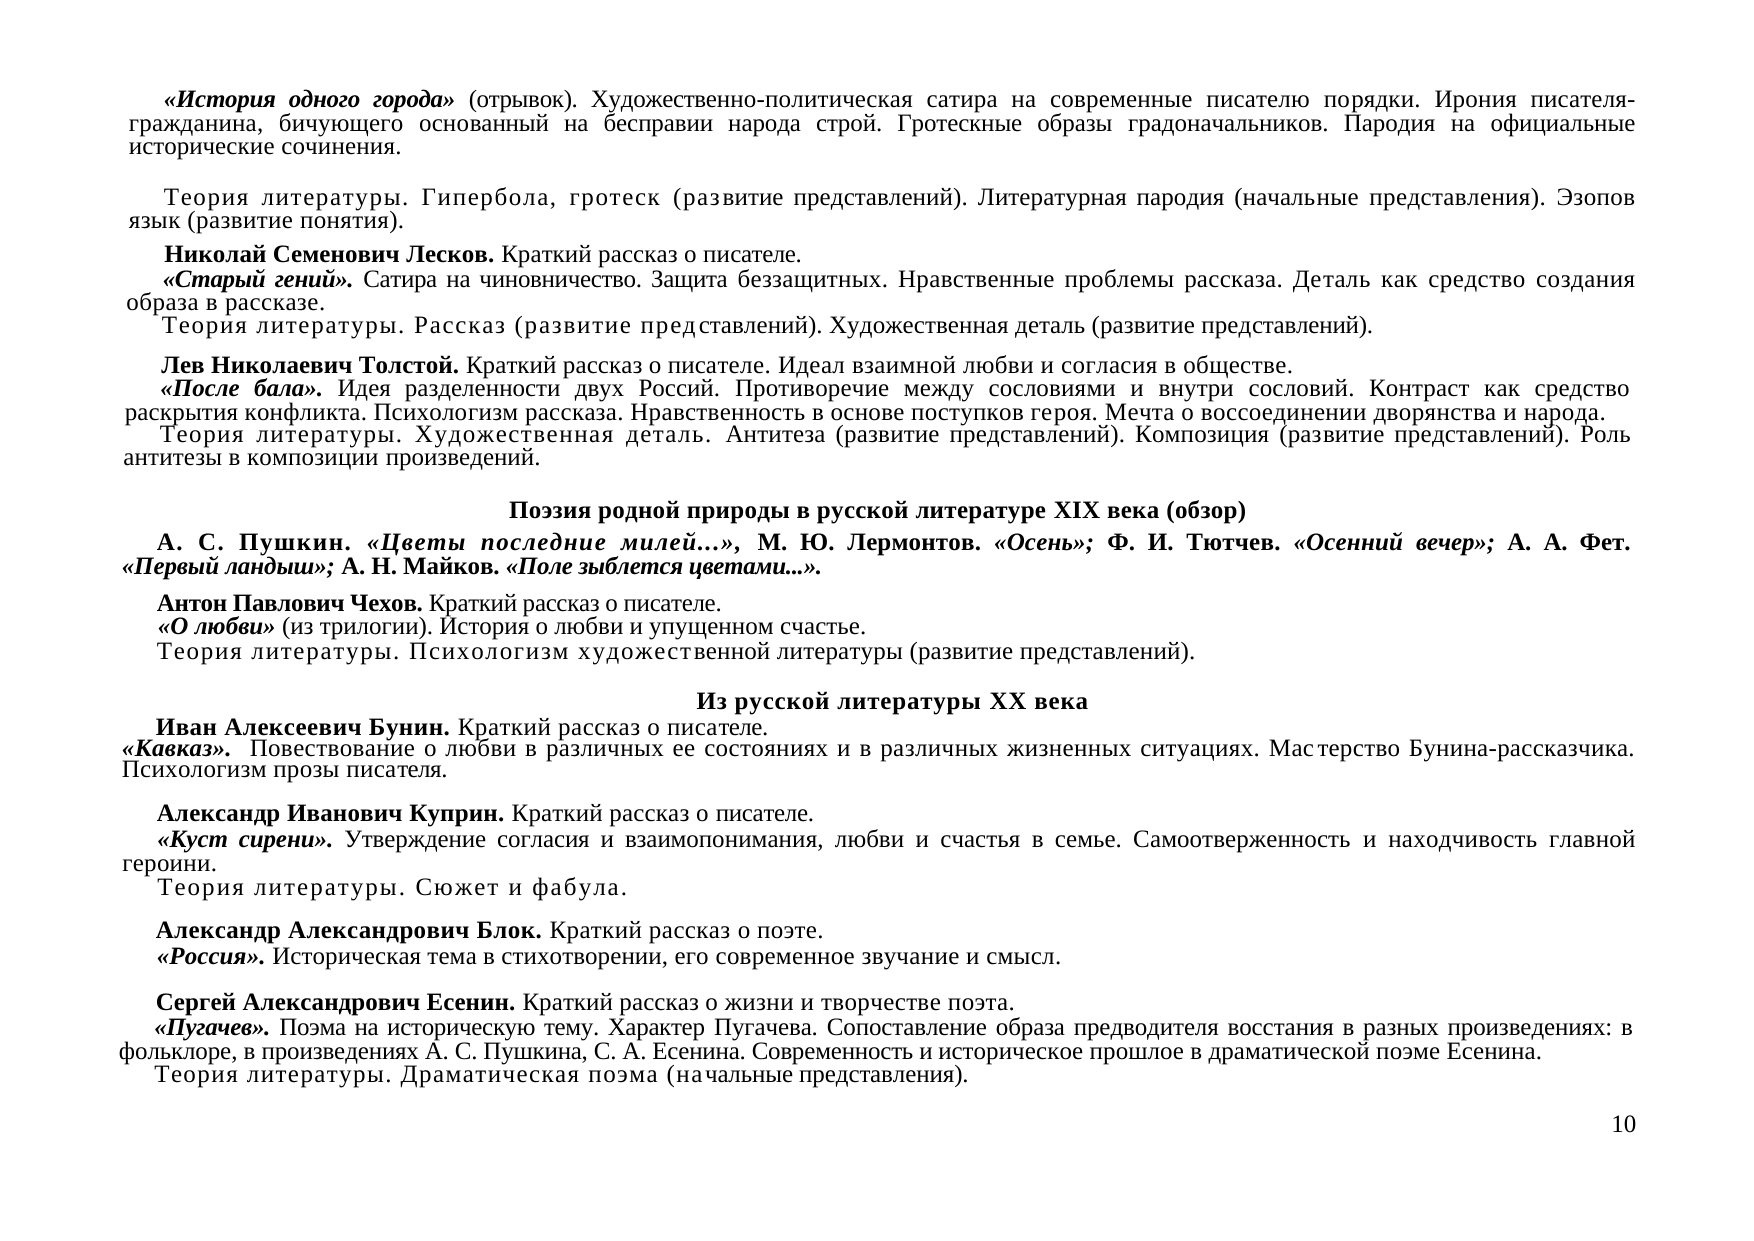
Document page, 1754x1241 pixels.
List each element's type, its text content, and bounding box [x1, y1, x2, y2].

text Сергей Александрович Есенин. Краткий рассказ о жизни и творчестве поэта. [119, 991, 1633, 1015]
text Из русской литературы XX века [121, 691, 1628, 714]
text Теория литературы. Художественная деталь. Антитеза (развитие представлений). Композиция (развитие представлений). Роль антитезы в композиции произведений. [123, 425, 1631, 470]
text Лев Николаевич Толстой. Краткий рассказ о писателе. Идеал взаимной любви и согласия в обществе. [125, 354, 1633, 378]
text Поэзия родной природы в русской литературе XIX века (обзор) [119, 495, 1636, 524]
text «Куст сирени». Утверждение согласия и взаимопонимания, любви и счастья в семье. Самоотверженность и находчивость главной героини. [122, 829, 1636, 876]
text Теория литературы. Психологизм художественной литературы (развитие представлений). [121, 641, 1628, 664]
text Теория литературы. Рассказ (развитие представлений). Художественная деталь (развитие представлений). [126, 315, 1634, 338]
text «После бала». Идея разделенности двух Россий. Противоречие между сословиями и внутри сословий. Контраст как средство раскрытия конфликта. Психологизм рассказа. Нравственность в основе поступков героя. Мечта о воссоединении дворянства и народа. [124, 378, 1632, 425]
text «О любви» (из трилогии). История о любви и упущенном счастье. [122, 616, 1628, 639]
text Антон Павлович Чехов. Краткий рассказ о писателе. [157, 594, 1636, 616]
text «Россия». Историческая тема в стихотворении, его современное звучание и смысл. [121, 946, 1634, 969]
text Александр Иванович Куприн. Краткий рассказ о писателе. [123, 805, 1636, 826]
text Александр Александрович Блок. Краткий рассказ о поэте. [121, 920, 1634, 944]
text Теория литературы. Гипербола, гротеск (развитие представлений). Литературная пародия (начальные представления). Эзопов язык (развитие понятия). [129, 186, 1636, 233]
text Николай Семенович Лесков. Краткий рассказ о писателе. [128, 245, 1635, 266]
text «История одного города» (отрывок). Художественно-политическая сатира на современные писателю порядки. Ирония писателя-гражданина, бичующего основанный на бесправии народа строй. Гротескные образы градоначальников. Пародия на официальные исторические сочинения. [129, 89, 1636, 159]
text «Старый гений». Сатира на чиновничество. Защита беззащитных. Нравственные проблемы рассказа. Деталь как средство создания образа в рассказе. [126, 269, 1636, 315]
text «Пугачев». Поэма на историческую тему. Характер Пугачева. Сопоставление образа предводителя восстания в разных произведениях: в фольклоре, в произведениях А. С. Пушкина, С. А. Есенина. Современность и историческое прошлое в драматической поэме Есенина. [119, 1016, 1633, 1064]
text А. С. Пушкин. «Цветы последние милей...», М. Ю. Лермонтов. «Осень»; Ф. И. Тютчев. «Осенний вечер»; А. А. Фет. «Первый ландыш»; А. Н. Майков. «Поле зыблется цветами...». [122, 532, 1630, 579]
text «Кавказ». Повествование о любви в различных ее состояниях и в различных жизненных ситуациях. Мастерство Бунина-рассказчика. Психологизм прозы писателя. [122, 739, 1635, 781]
text Теория литературы. Сюжет и фабула. [157, 877, 1636, 900]
text Теория литературы. Драматическая поэма (начальные представления). [119, 1064, 1632, 1087]
text Иван Алексеевич Бунин. Краткий рассказ о писателе. [118, 720, 1636, 739]
